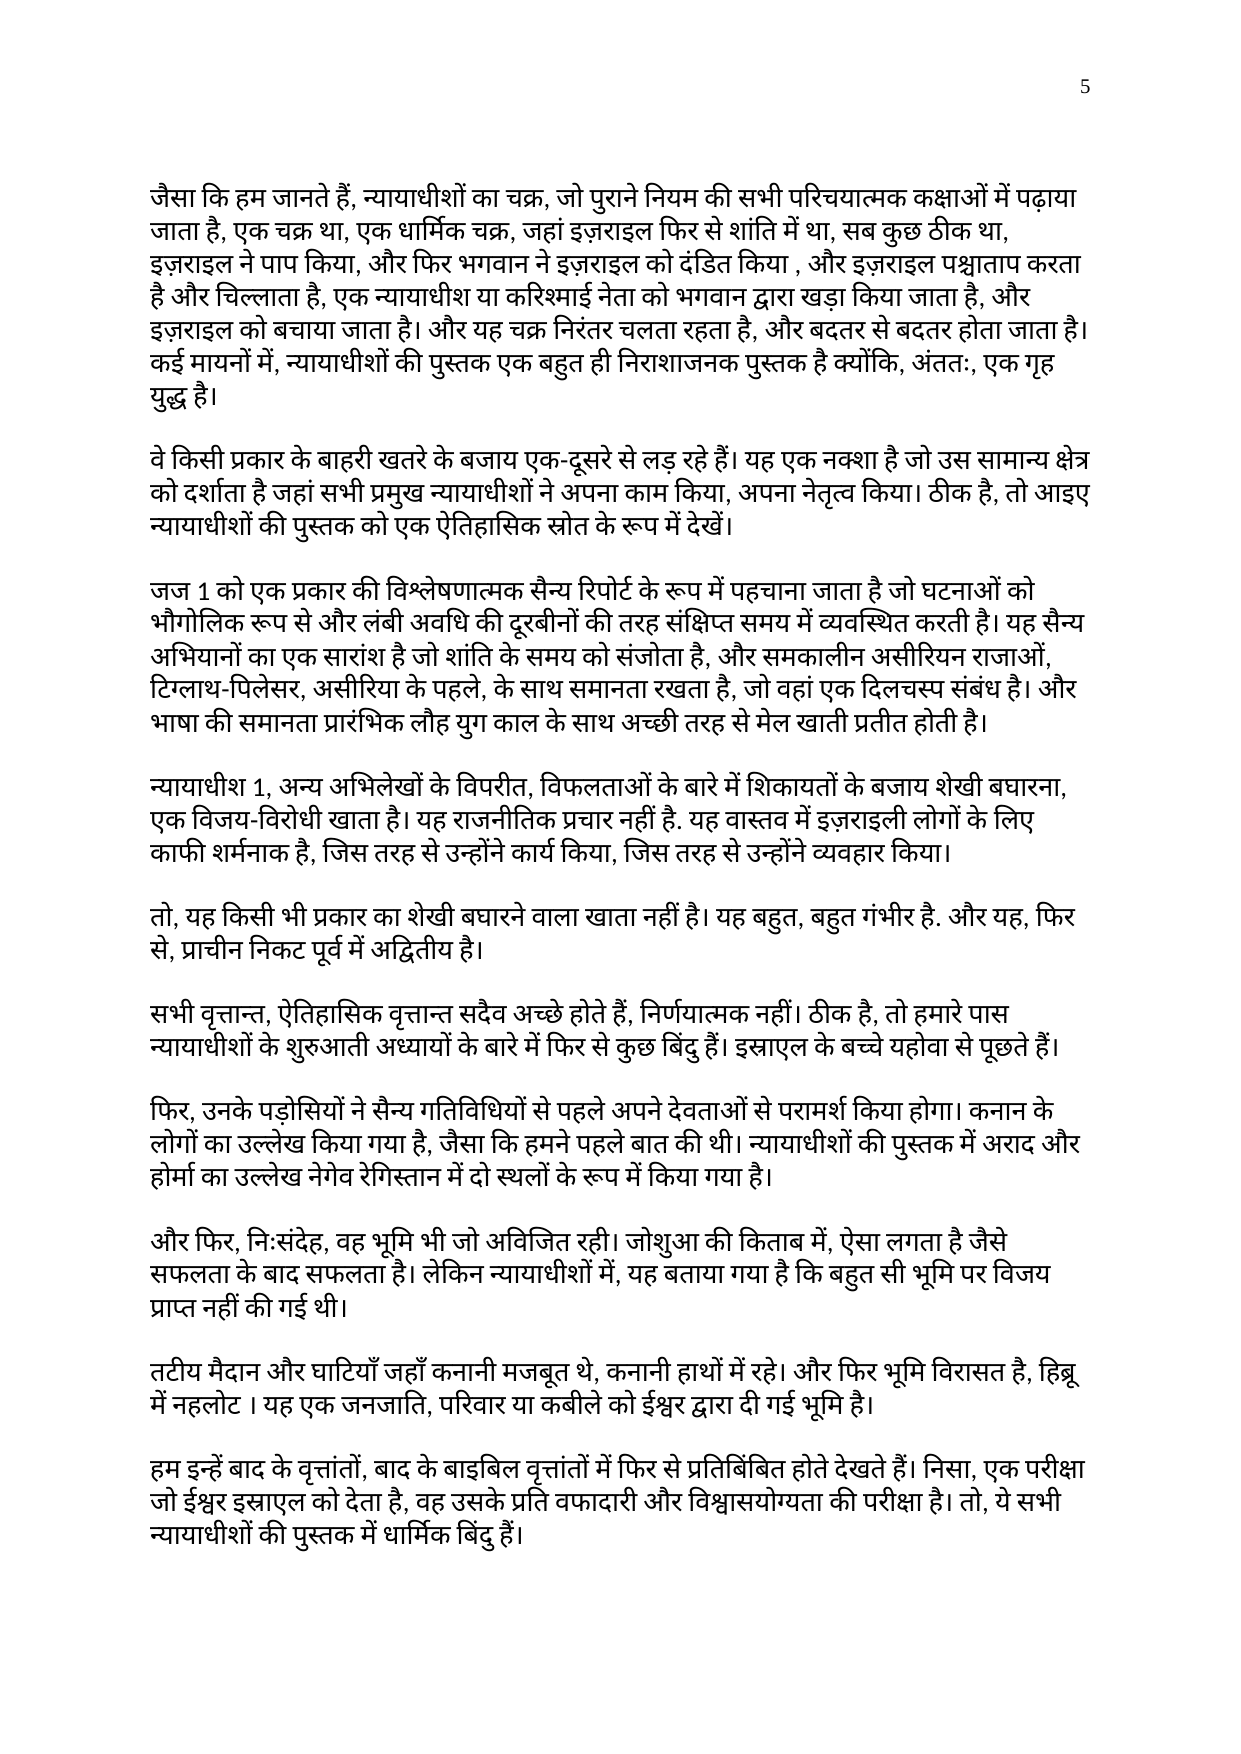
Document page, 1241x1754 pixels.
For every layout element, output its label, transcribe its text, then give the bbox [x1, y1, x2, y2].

text तो, यह किसी भी प्रकार का शेखी बघारने वाला खाता नहीं है। यह बहुत, बहुत गंभीर है. और यह, फिर से, प्राचीन निकट पूर्व में अद्वितीय है। [150, 900, 1090, 966]
text वे किसी प्रकार के बाहरी खतरे के बजाय एक-दूसरे से लड़ रहे हैं। यह एक नक्शा है जो उस सामान्य क्षेत्र को दर्शाता है जहां सभी प्रमुख न्यायाधीशों ने अपना काम किया, अपना नेतृत्व किया। ठीक है, तो आइए न्यायाधीशों की पुस्तक को एक ऐतिहासिक स्रोत के रूप में देखें। [150, 443, 1090, 542]
text तटीय मैदान और घाटियाँ जहाँ कनानी मजबूत थे, कनानी हाथों में रहे। और फिर भूमि विरासत है, हिब्रू में नहलोट । यह एक जनजाति, परिवार या कबीले को ईश्वर द्वारा दी गई भूमि है। [150, 1355, 1090, 1421]
text और फिर, निःसंदेह, वह भूमि भी जो अविजित रही। जोशुआ की किताब में, ऐसा लगता है जैसे सफलता के बाद सफलता है। लेकिन न्यायाधीशों में, यह बताया गया है कि बहुत सी भूमि पर विजय प्राप्त नहीं की गई थी। [150, 1225, 1090, 1324]
text न्यायाधीश 1, अन्य अभिलेखों के विपरीत, विफलताओं के बारे में शिकायतों के बजाय शेखी बघारना, एक विजय-विरोधी खाता है। यह राजनीतिक प्रचार नहीं है. यह वास्तव में इज़राइली लोगों के लिए काफी शर्मनाक है, जिस तरह से उन्होंने कार्य किया, जिस तरह से उन्होंने व्यवहार किया। [150, 770, 1090, 869]
text जज 1 को एक प्रकार की विश्लेषणात्मक सैन्य रिपोर्ट के रूप में पहचाना जाता है जो घटनाओं को भौगोलिक रूप से और लंबी अवधि की दूरबीनों की तरह संक्षिप्त समय में व्यवस्थित करती है। यह सैन्य अभियानों का एक सारांश है जो शांति के समय को संजोता है, और समकालीन असीरियन राजाओं, टिग्लाथ-पिलेसर, असीरिया के पहले, के साथ समानता रखता है, जो वहां एक दिलचस्प संबंध है। और भाषा की समानता प्रारंभिक लौह युग काल के साथ अच्छी तरह से मेल खाती प्रतीत होती है। [150, 574, 1090, 739]
text सभी वृत्तान्त, ऐतिहासिक वृत्तान्त सदैव अच्छे होते हैं, निर्णयात्मक नहीं। ठीक है, तो हमारे पास न्यायाधीशों के शुरुआती अध्यायों के बारे में फिर से कुछ बिंदु हैं। इस्राएल के बच्चे यहोवा से पूछते हैं। [150, 997, 1090, 1063]
text फिर, उनके पड़ोसियों ने सैन्य गतिविधियों से पहले अपने देवताओं से परामर्श किया होगा। कनान के लोगों का उल्लेख किया गया है, जैसा कि हमने पहले बात की थी। न्यायाधीशों की पुस्तक में अराद और होर्मा का उल्लेख नेगेव रेगिस्तान में दो स्थलों के रूप में किया गया है। [150, 1094, 1090, 1193]
text जैसा कि हम जानते हैं, न्यायाधीशों का चक्र, जो पुराने नियम की सभी परिचयात्मक कक्षाओं में पढ़ाया जाता है, एक चक्र था, एक धार्मिक चक्र, जहां इज़राइल फिर से शांति में था, सब कुछ ठीक था, इज़राइल ने पाप किया, और फिर भगवान ने इज़राइल को दंडित किया , और इज़राइल पश्चाताप करता है और चिल्लाता है, एक न्यायाधीश या करिश्माई नेता को भगवान द्वारा खड़ा किया जाता है, और इज़राइल को बचाया जाता है। और यह चक्र निरंतर चलता रहता है, और बदतर से बदतर होता जाता है। कई मायनों में, न्यायाधीशों की पुस्तक एक बहुत ही निराशाजनक पुस्तक है क्योंकि, अंततः, एक गृह युद्ध है। [150, 181, 1090, 412]
text हम इन्हें बाद के वृत्तांतों, बाद के बाइबिल वृत्तांतों में फिर से प्रतिबिंबित होते देखते हैं। निसा, एक परीक्षा जो ईश्वर इस्राएल को देता है, वह उसके प्रति वफादारी और विश्वासयोग्यता की परीक्षा है। तो, ये सभी न्यायाधीशों की पुस्तक में धार्मिक बिंदु हैं। [150, 1452, 1090, 1551]
